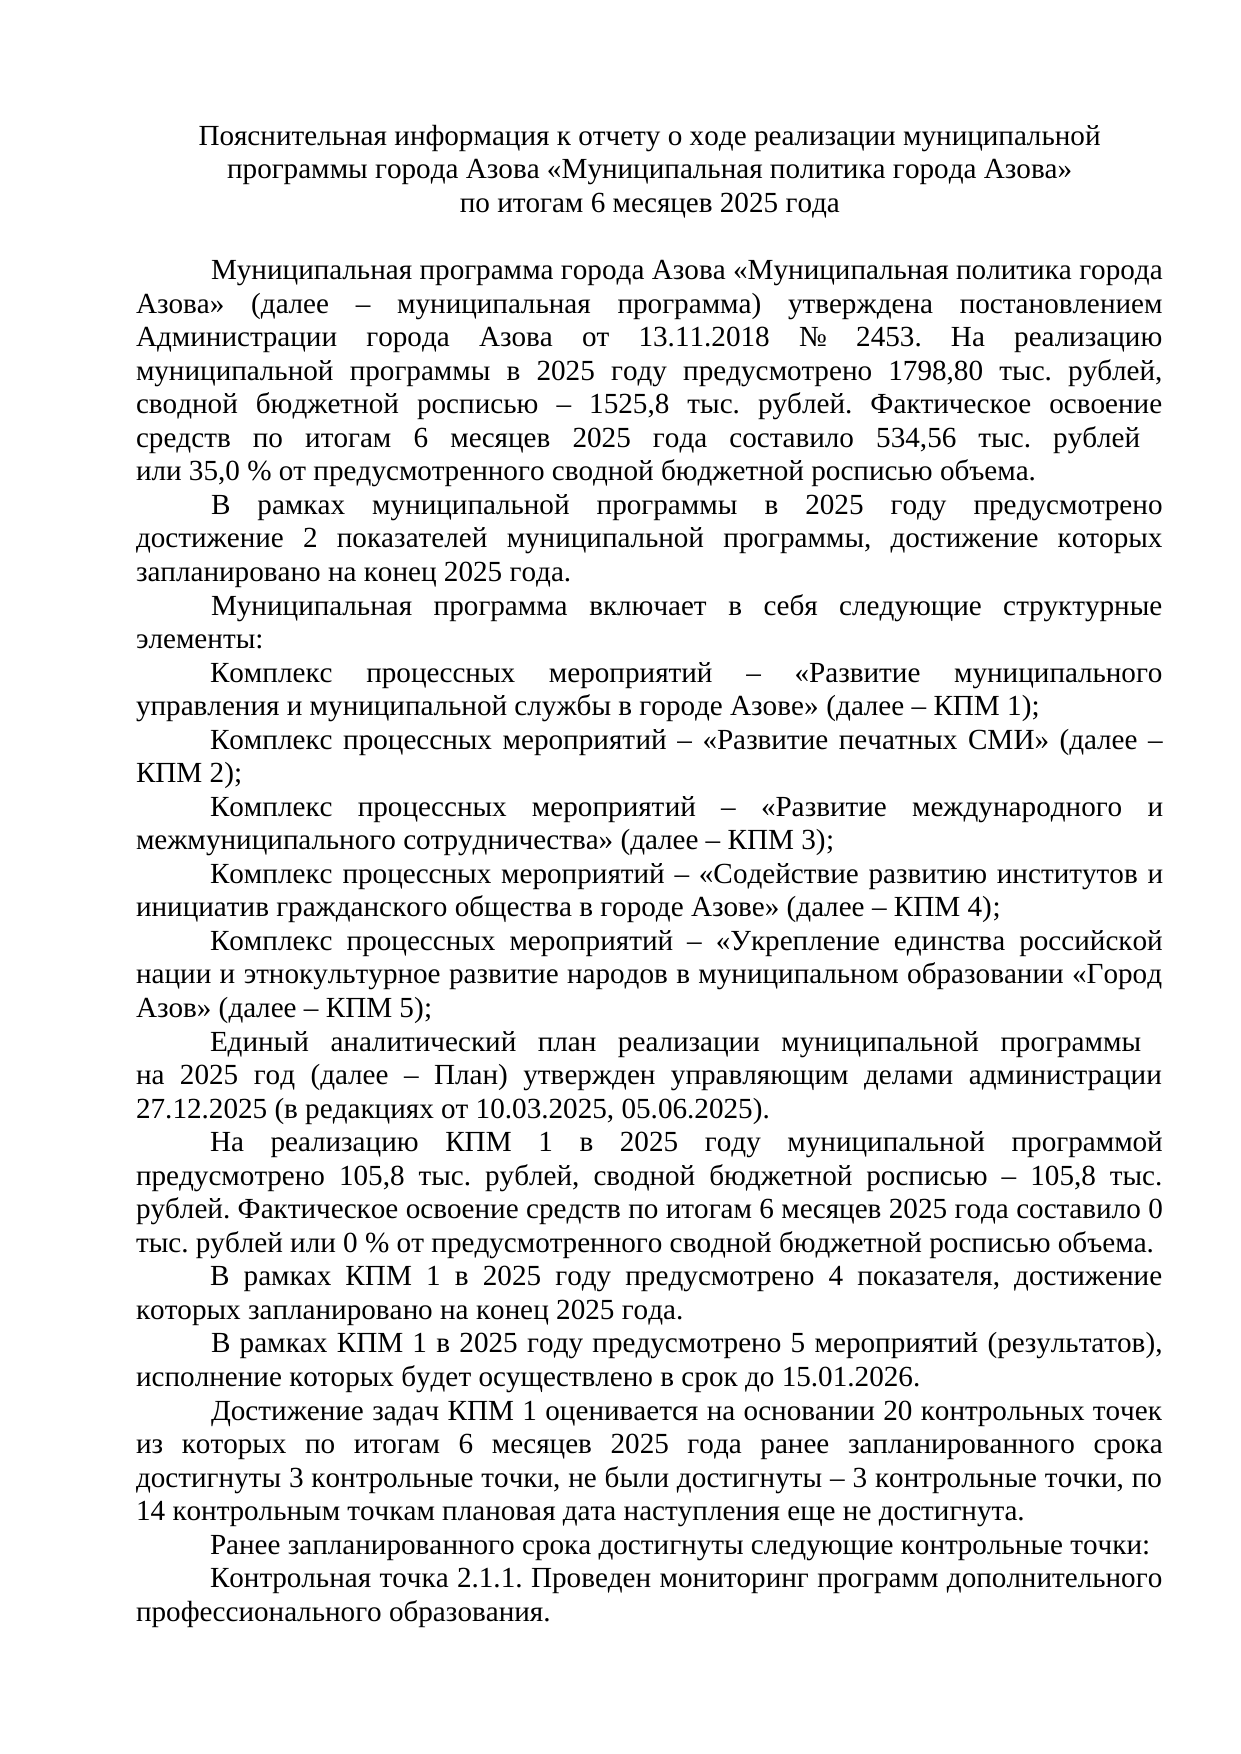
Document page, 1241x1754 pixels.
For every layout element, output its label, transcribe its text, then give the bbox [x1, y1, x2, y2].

text по итогам 6 месяцев 2025 года [136, 185, 1163, 219]
text В рамках КПМ 1 в 2025 году предусмотрено 5 мероприятий (результатов), исполнение которых будет осуществлено в срок до 15.01.2026. [136, 1326, 1163, 1393]
text Комплекс процессных мероприятий – «Развитие печатных СМИ» (далее – КПМ 2); [136, 722, 1163, 789]
text Комплекс процессных мероприятий – «Укрепление единства российской нации и этнокультурное развитие народов в муниципальном образовании «Город Азов» (далее – КПМ 5); [136, 923, 1163, 1024]
text Комплекс процессных мероприятий – «Содействие развитию институтов и инициатив гражданского общества в городе Азове» (далее – КПМ 4); [136, 856, 1163, 923]
text Муниципальная программа включает в себя следующие структурные элементы: [136, 588, 1163, 655]
text Ранее запланированного срока достигнуты следующие контрольные точки: [136, 1527, 1163, 1560]
text Единый аналитический план реализации муниципальной программы на 2025 год (далее – План) утвержден управляющим делами администрации 27.12.2025 (в редакциях от 10.03.2025, 05.06.2025). [136, 1024, 1163, 1124]
text Достижение задач КПМ 1 оценивается на основании 20 контрольных точек из которых по итогам 6 месяцев 2025 года ранее запланированного срока достигнуты 3 контрольные точки, не были достигнуты – 3 контрольные точки, по 14 контрольным точкам плановая дата наступления еще не достигнута. [136, 1393, 1163, 1527]
text В рамках муниципальной программы в 2025 году предусмотрено достижение 2 показателей муниципальной программы, достижение которых запланировано на конец 2025 года. [136, 487, 1163, 588]
text Комплекс процессных мероприятий – «Развитие муниципального управления и муниципальной службы в городе Азове» (далее – КПМ 1); [136, 655, 1163, 722]
text В рамках КПМ 1 в 2025 году предусмотрено 4 показателя, достижение которых запланировано на конец 2025 года. [136, 1258, 1163, 1326]
text Комплекс процессных мероприятий – «Развитие международного и межмуниципального сотрудничества» (далее – КПМ 3); [136, 789, 1163, 856]
text Контрольная точка 2.1.1. Проведен мониторинг программ дополнительного профессионального образования. [136, 1560, 1163, 1627]
text Пояснительная информация к отчету о ходе реализации муниципальной программы города Азова «Муниципальная политика города Азова» [136, 118, 1163, 185]
text Муниципальная программа города Азова «Муниципальная политика города Азова» (далее – муниципальная программа) утверждена постановлением Администрации города Азова от 13.11.2018 № 2453. На реализацию муниципальной программы в 2025 году предусмотрено 1798,80 тыс. рублей, сводной бюджетной росписью – 1525,8 тыс. рублей. Фактическое освоение средств по итогам 6 месяцев 2025 года составило 534,56 тыс. рублей или 35,0 % от предусмотренного сводной бюджетной росписью объема. [136, 252, 1163, 487]
text На реализацию КПМ 1 в 2025 году муниципальной программой предусмотрено 105,8 тыс. рублей, сводной бюджетной росписью – 105,8 тыс. рублей. Фактическое освоение средств по итогам 6 месяцев 2025 года составило 0 тыс. рублей или 0 % от предусмотренного сводной бюджетной росписью объема. [136, 1124, 1163, 1258]
